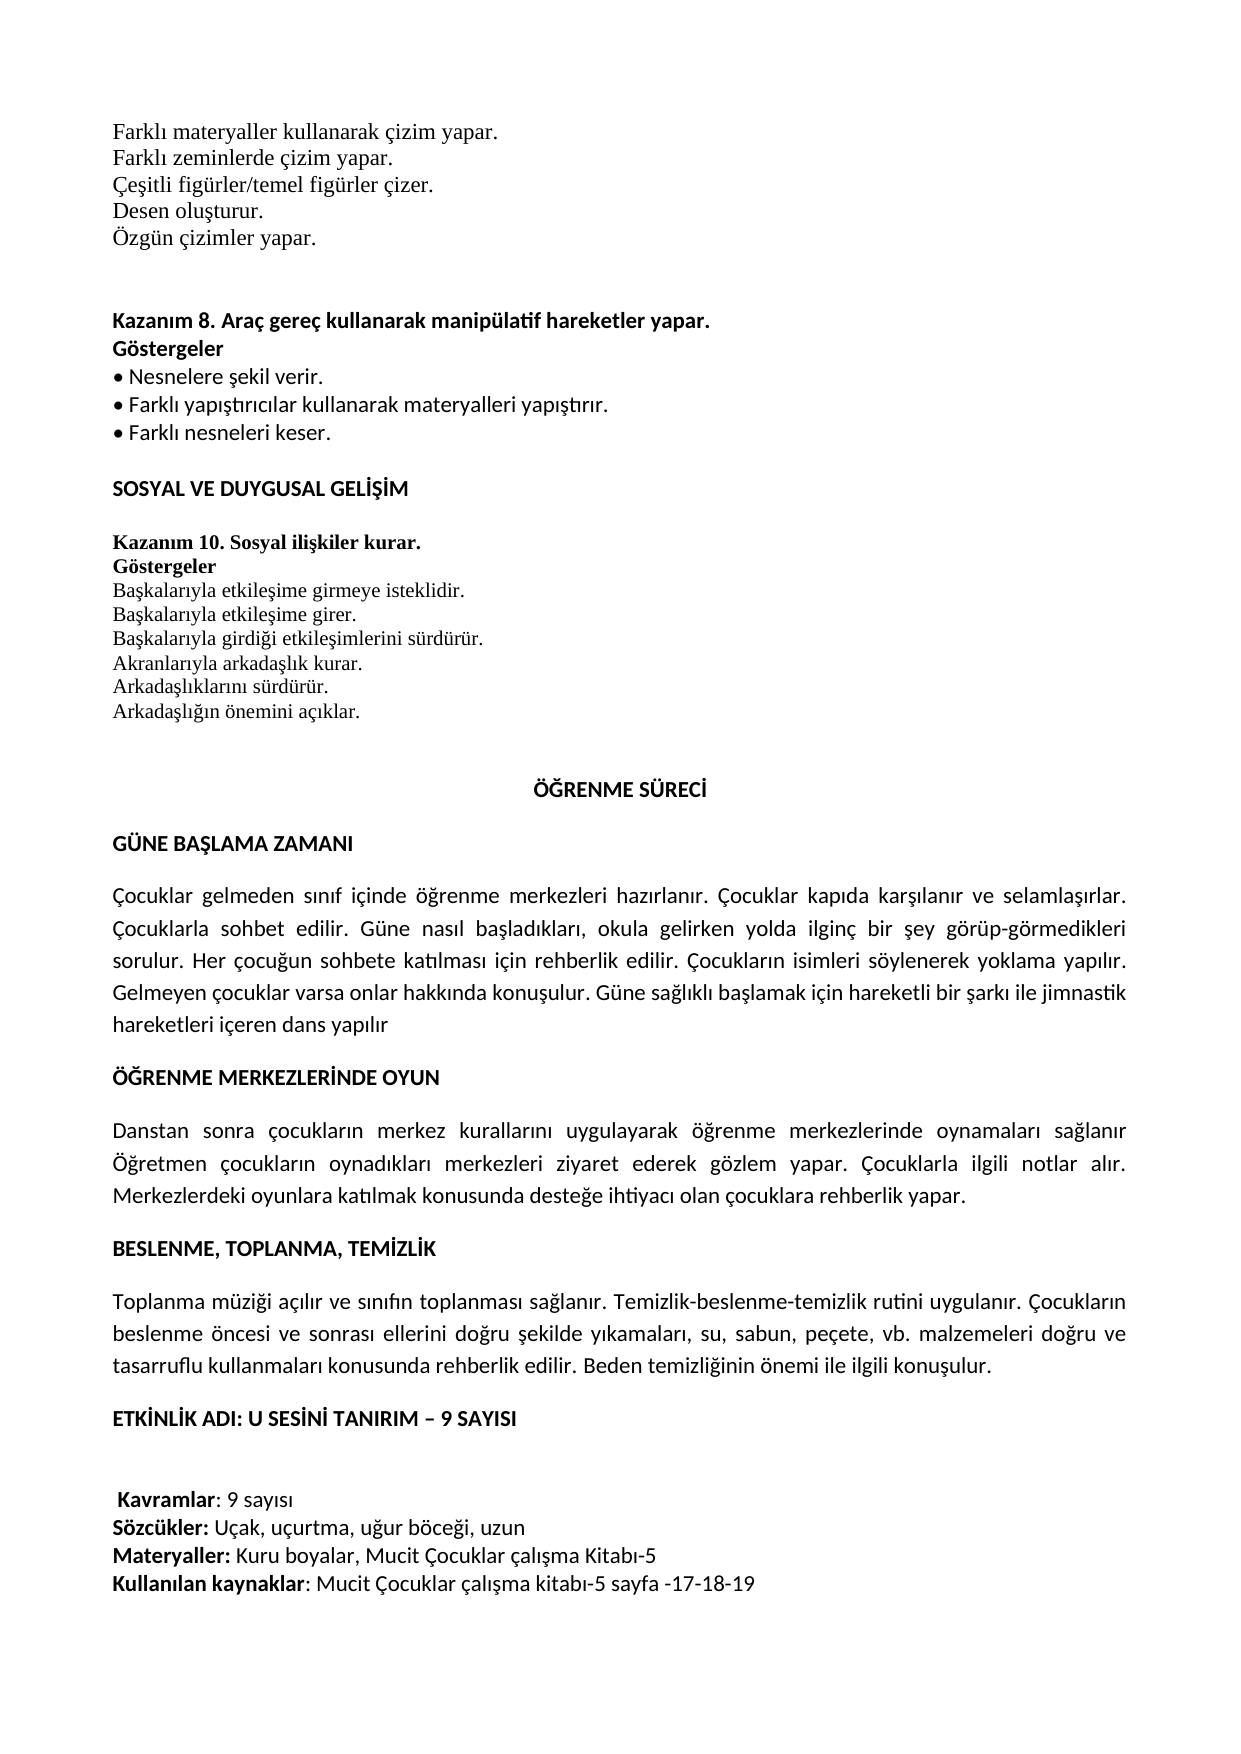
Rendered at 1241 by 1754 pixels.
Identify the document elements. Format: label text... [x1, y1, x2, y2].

text ETKİNLİK ADI: U SESİNİ TANIRIM – 9 SAYISI [112, 1404, 1128, 1432]
text ÖĞRENME MERKEZLERİNDE OYUN [112, 1063, 1128, 1091]
text Desen oluşturur. [112, 197, 1128, 223]
text Sözcükler: Uçak, uçurtma, uğur böceği, uzun [112, 1513, 1128, 1541]
text Farklı zeminlerde çizim yapar. [112, 144, 1128, 171]
text BESLENME, TOPLANMA, TEMİZLİK [112, 1234, 1128, 1262]
text Kazanım 10. Sosyal ilişkiler kurar. [112, 530, 1128, 554]
text Kazanım 8. Araç gereç kullanarak manipülatif hareketler yapar. [112, 306, 1128, 334]
text Akranlarıyla arkadaşlık kurar. [112, 650, 1128, 674]
text Çocuklar gelmeden sınıf içinde öğrenme merkezleri hazırlanır. Çocuklar kapıda karşılanır ve selamlaşırlar. Çocuklarla sohbet edilir. Güne nasıl başladıkları, okula gelirken yolda ilginç bir şey görüp-görmedikleri sorulur. Her çocuğun sohbete katılması için rehberlik edilir. Çocukların isimleri söylenerek yoklama yapılır. Gelmeyen çocuklar varsa onlar hakkında konuşulur. Güne sağlıklı başlamak için hareketli bir şarkı ile jimnastik hareketleri içeren dans yapılır [112, 882, 1128, 1038]
text GÜNE BAŞLAMA ZAMANI [112, 829, 1128, 857]
text Başkalarıyla etkileşime girer. [112, 602, 1128, 626]
text Özgün çizimler yapar. [112, 223, 1128, 250]
text Başkalarıyla girdiği etkileşimlerini sürdürür. [112, 626, 1128, 650]
text Kavramlar: 9 sayısı [112, 1485, 1128, 1513]
text Çeşitli figürler/temel figürler çizer. [112, 171, 1128, 197]
text Arkadaşlığın önemini açıklar. [112, 698, 1128, 723]
text ÖĞRENME SÜRECİ [112, 776, 1128, 804]
text Farklı materyaller kullanarak çizim yapar. [112, 118, 1128, 144]
text • Farklı nesneleri keser. [112, 418, 1128, 446]
text Göstergeler [112, 554, 1128, 578]
text Materyaller: Kuru boyalar, Mucit Çocuklar çalışma Kitabı-5 [112, 1541, 1128, 1569]
text Kullanılan kaynaklar: Mucit Çocuklar çalışma kitabı-5 sayfa -17-18-19 [112, 1569, 1128, 1597]
text Toplanma müziği açılır ve sınıfın toplanması sağlanır. Temizlik-beslenme-temizlik rutini uygulanır. Çocukların beslenme öncesi ve sonrası ellerini doğru şekilde yıkamaları, su, sabun, peçete, vb. malzemeleri doğru ve tasarruflu kullanmaları konusunda rehberlik edilir. Beden temizliğinin önemi ile ilgili konuşulur. [112, 1287, 1128, 1379]
text Arkadaşlıklarını sürdürür. [112, 674, 1128, 698]
text SOSYAL VE DUYGUSAL GELİŞİM [112, 474, 1128, 502]
text • Farklı yapıştırıcılar kullanarak materyalleri yapıştırır. [112, 390, 1128, 418]
text Danstan sonra çocukların merkez kurallarını uygulayarak öğrenme merkezlerinde oynamaları sağlanır Öğretmen çocukların oynadıkları merkezleri ziyaret ederek gözlem yapar. Çocuklarla ilgili notlar alır. Merkezlerdeki oyunlara katılmak konusunda desteğe ihtiyacı olan çocuklara rehberlik yapar. [112, 1116, 1128, 1209]
text Başkalarıyla etkileşime girmeye isteklidir. [112, 578, 1128, 602]
text Göstergeler [112, 334, 1128, 362]
text • Nesnelere şekil verir. [112, 362, 1128, 390]
